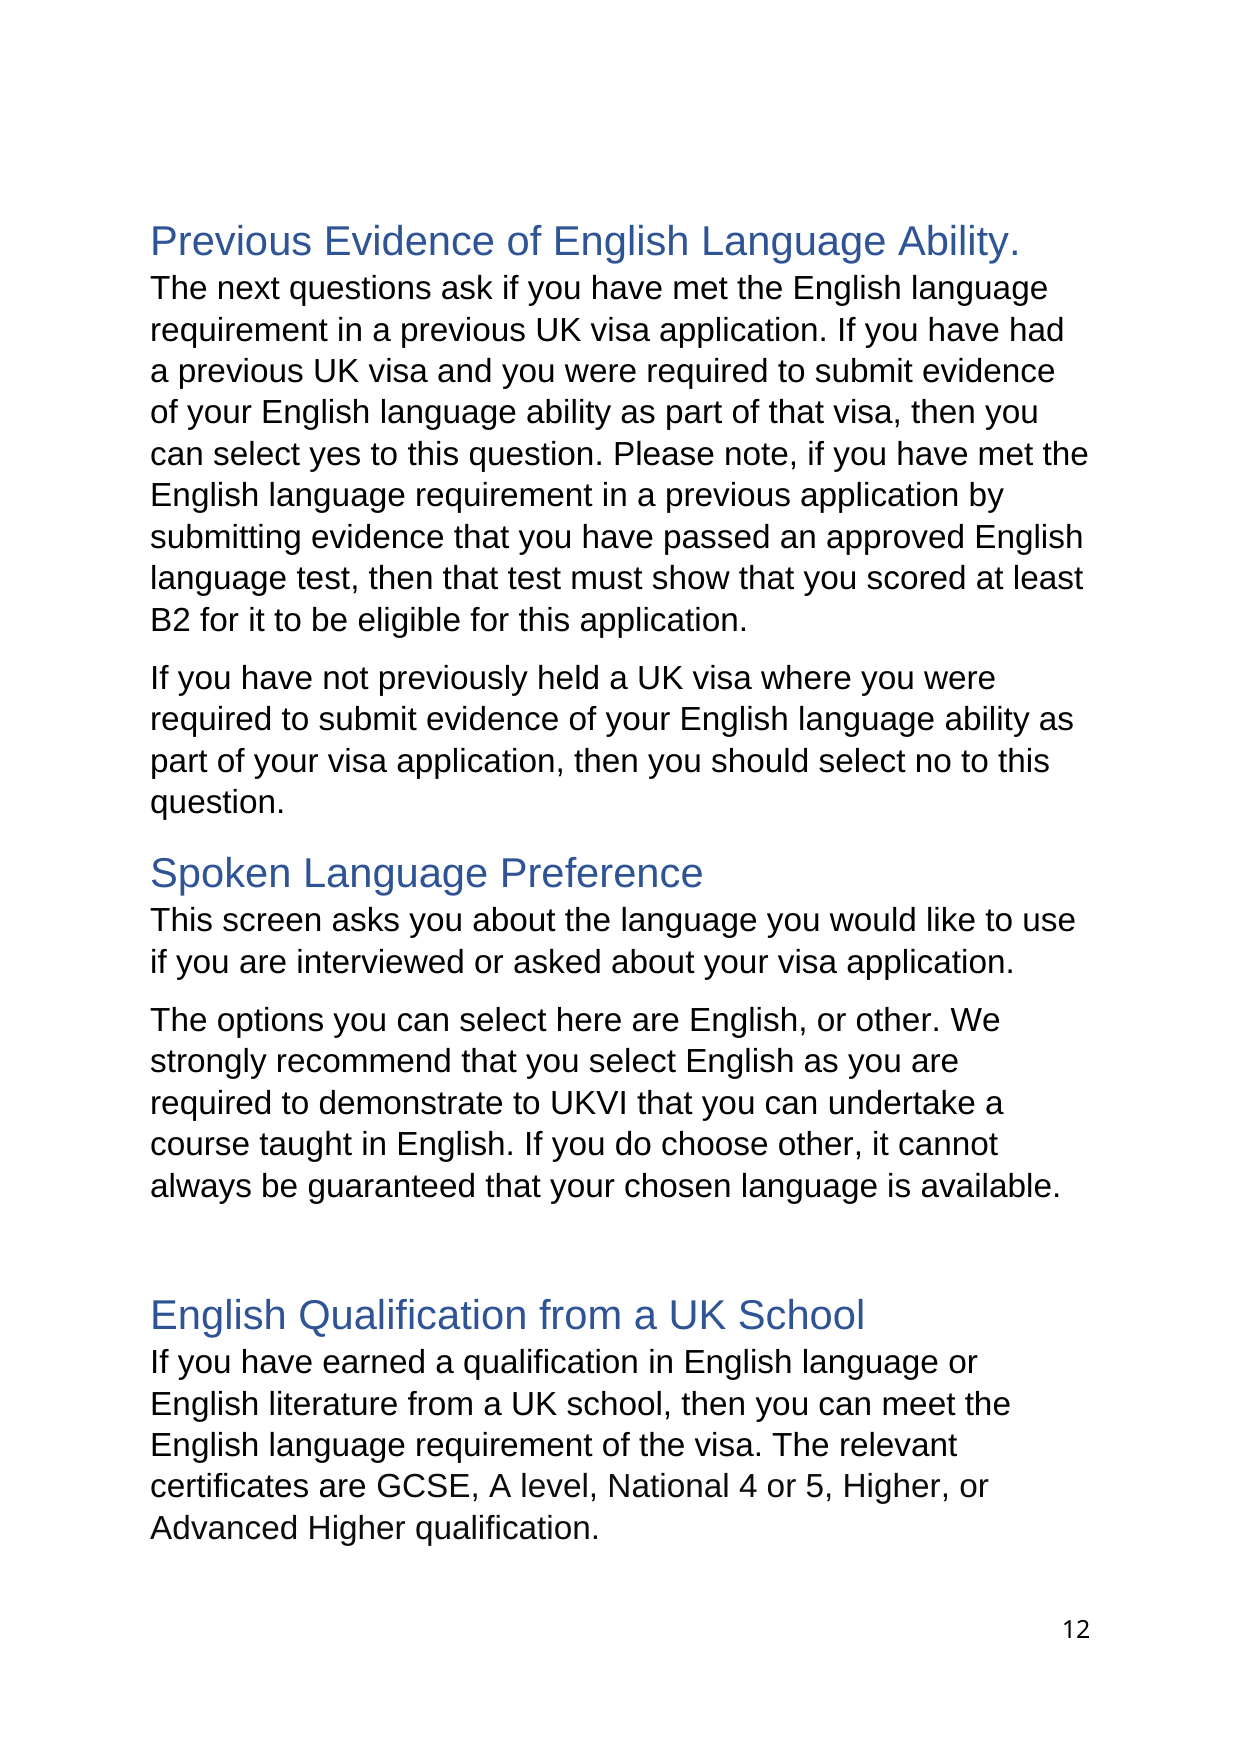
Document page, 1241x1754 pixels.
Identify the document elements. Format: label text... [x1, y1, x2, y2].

text If you have earned a qualification in English language or English literature from a UK school, then you can meet the English language requirement of the visa. The relevant certificates are GCSE, A level, National 4 or 5, Higher, or Advanced Higher qualification. [150, 1342, 1090, 1546]
subtitle English Qualification from a UK School [150, 1290, 1090, 1338]
subtitle Previous Evidence of English Language Ability. [150, 216, 1090, 264]
text The next questions ask if you have met the English language requirement in a previous UK visa application. If you have had a previous UK visa and you were required to submit evidence of your English language ability as part of that visa, then you can select yes to this question. Please note, if you have met the English language requirement in a previous application by submitting evidence that you have passed an approved English language test, then that test must show that you scored at least B2 for it to be eligible for this application. [150, 268, 1090, 638]
text The options you can select here are English, or other. We strongly recommend that you select English as you are required to demonstrate to UKVI that you can undertake a course taught in English. If you do choose other, it cannot always be guaranteed that your chosen language is available. [150, 1000, 1090, 1204]
text This screen asks you about the language you would like to use if you are interviewed or asked about your visa application. [150, 900, 1090, 980]
subtitle Spoken Language Preference [150, 849, 1090, 897]
text If you have not previously held a UK visa where you were required to submit evidence of your English language ability as part of your visa application, then you should select no to this question. [150, 658, 1090, 821]
